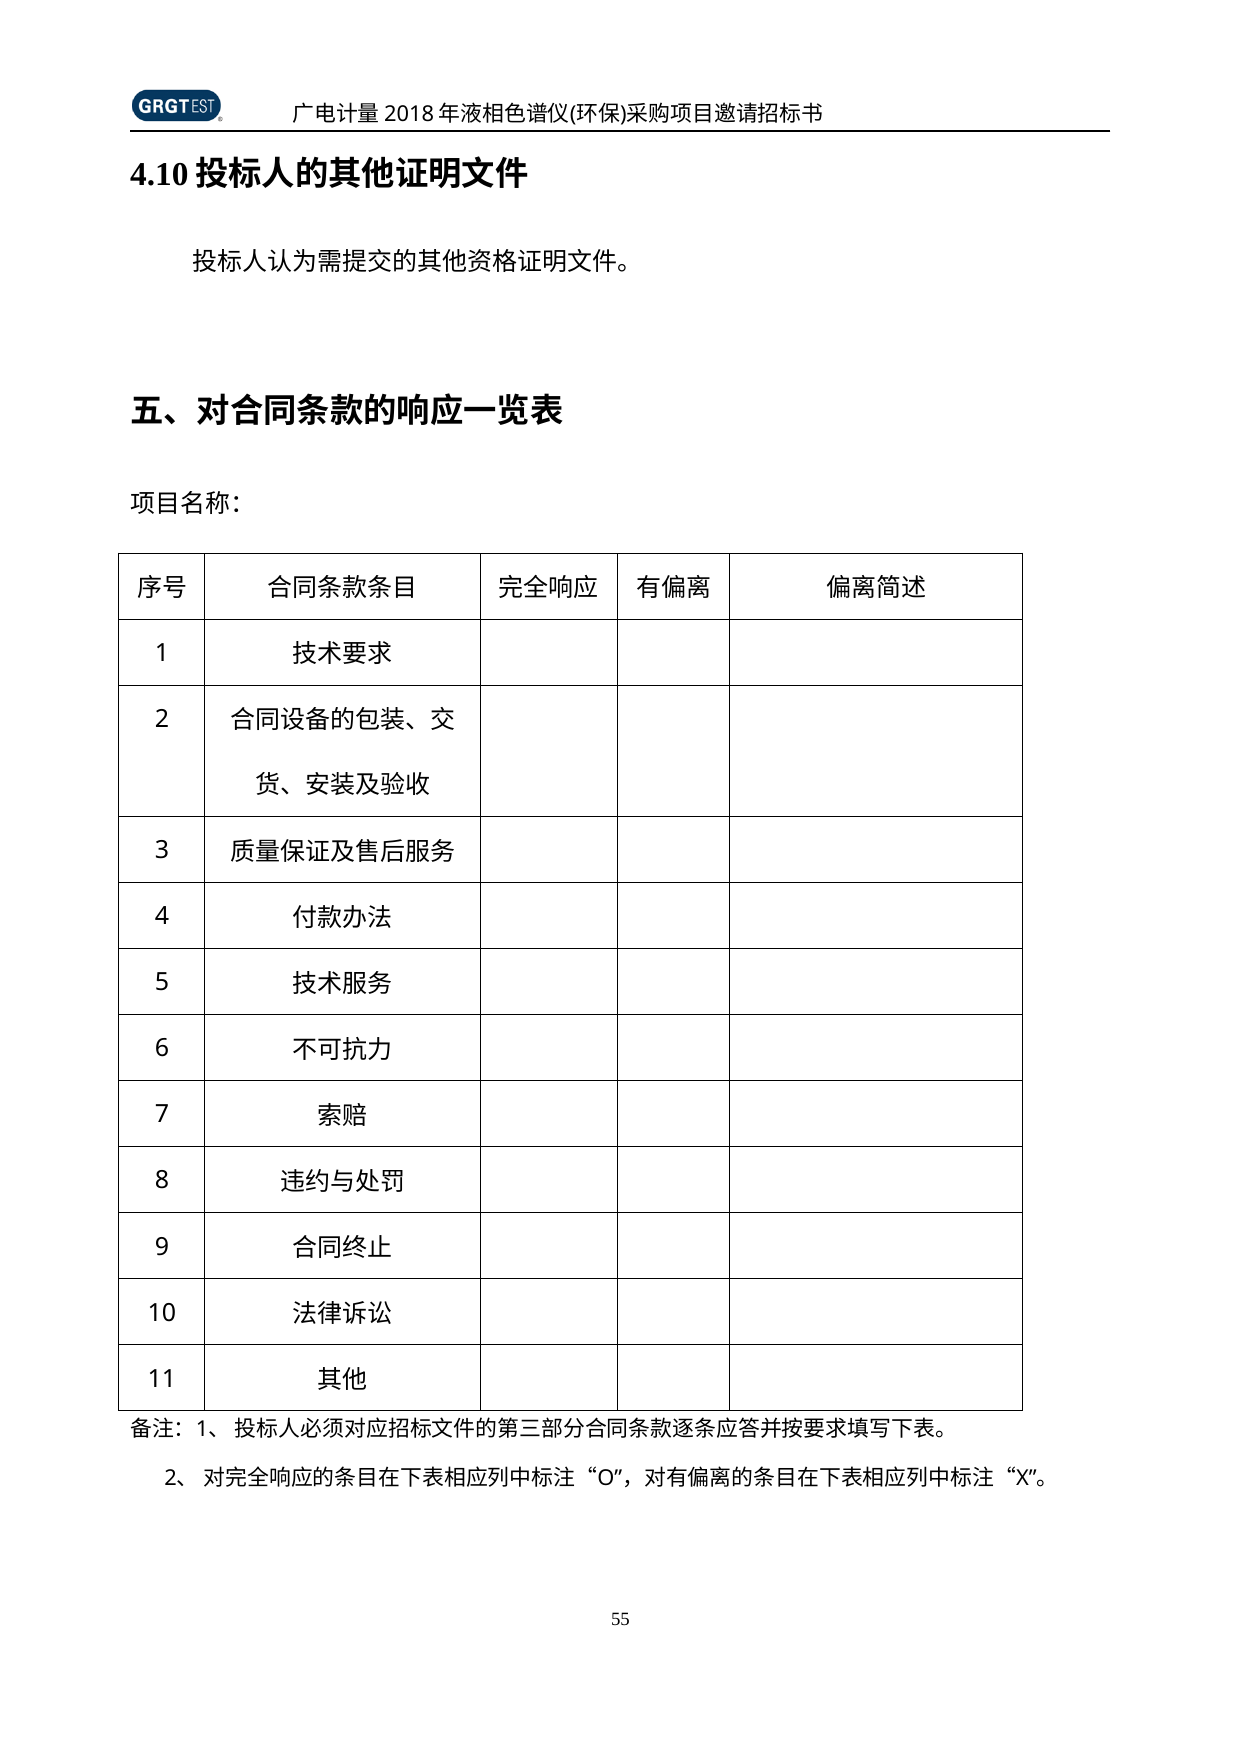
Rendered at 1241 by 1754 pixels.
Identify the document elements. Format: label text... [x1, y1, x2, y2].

subtitle 五、对合同条款的响应一览表 [130, 375, 1110, 440]
table_cell [481, 1345, 617, 1410]
table_cell [730, 1081, 1022, 1146]
table_cell 5 [119, 949, 204, 1014]
table_cell 10 [119, 1279, 204, 1344]
text 2、 对完全响应的条目在下表相应列中标注“O”，对有偏离的条目在下表相应列中标注“X”。 [130, 1459, 1110, 1492]
table_cell [618, 1213, 729, 1278]
picture [129, 88, 224, 122]
table_header 有偏离 [618, 554, 729, 618]
table_cell [481, 1015, 617, 1080]
table_cell [618, 1345, 729, 1410]
table_cell [730, 620, 1022, 684]
table_cell 4 [119, 883, 204, 948]
table_cell [618, 620, 729, 684]
table_cell 11 [119, 1345, 204, 1410]
table_cell [730, 949, 1022, 1014]
table_header 合同条款条目 [205, 554, 480, 618]
table_cell 3 [119, 817, 204, 882]
table_cell [730, 1015, 1022, 1080]
table_cell [730, 817, 1022, 882]
table_cell [481, 883, 617, 948]
table_header 完全响应 [481, 554, 617, 618]
table_cell [481, 1147, 617, 1212]
table_cell [618, 817, 729, 882]
table_cell [618, 1015, 729, 1080]
table_cell [481, 817, 617, 882]
table_cell [730, 1279, 1022, 1344]
table_cell [618, 1081, 729, 1146]
table_cell 违约与处罚 [205, 1147, 480, 1212]
table_cell 质量保证及售后服务 [205, 817, 480, 882]
table_cell [481, 620, 617, 684]
table_cell 2 [119, 686, 204, 816]
table_cell 技术要求 [205, 620, 480, 684]
table_cell 付款办法 [205, 883, 480, 948]
table_cell [618, 883, 729, 948]
table_cell [481, 949, 617, 1014]
table_cell [618, 686, 729, 816]
table_header 序号 [119, 554, 204, 618]
table_cell [618, 1147, 729, 1212]
table_cell [730, 1147, 1022, 1212]
subtitle 4.10投标人的其他证明文件 [130, 138, 1110, 203]
table_cell [730, 1345, 1022, 1410]
table_cell 7 [119, 1081, 204, 1146]
table_cell [618, 949, 729, 1014]
table_cell 合同设备的包装、交货、安装及验收 [205, 686, 480, 816]
table_cell 法律诉讼 [205, 1279, 480, 1344]
table_cell [481, 1213, 617, 1278]
table_cell 8 [119, 1147, 204, 1212]
text 投标人认为需提交的其他资格证明文件。 [130, 227, 1110, 292]
table_cell [730, 1213, 1022, 1278]
table_cell 不可抗力 [205, 1015, 480, 1080]
table_cell 其他 [205, 1345, 480, 1410]
table_header 偏离简述 [730, 554, 1022, 618]
table_cell 索赔 [205, 1081, 480, 1146]
table_cell [481, 686, 617, 816]
table_cell 6 [119, 1015, 204, 1080]
table_cell [618, 1279, 729, 1344]
table_cell 技术服务 [205, 949, 480, 1014]
text 项目名称： [130, 469, 1110, 534]
table_cell [730, 883, 1022, 948]
table_cell [730, 686, 1022, 816]
table_cell 9 [119, 1213, 204, 1278]
table_cell 合同终止 [205, 1213, 480, 1278]
table_cell [481, 1279, 617, 1344]
text 备注：1、 投标人必须对应招标文件的第三部分合同条款逐条应答并按要求填写下表。 [130, 1411, 1110, 1443]
table_cell 1 [119, 620, 204, 684]
table_cell [481, 1081, 617, 1146]
